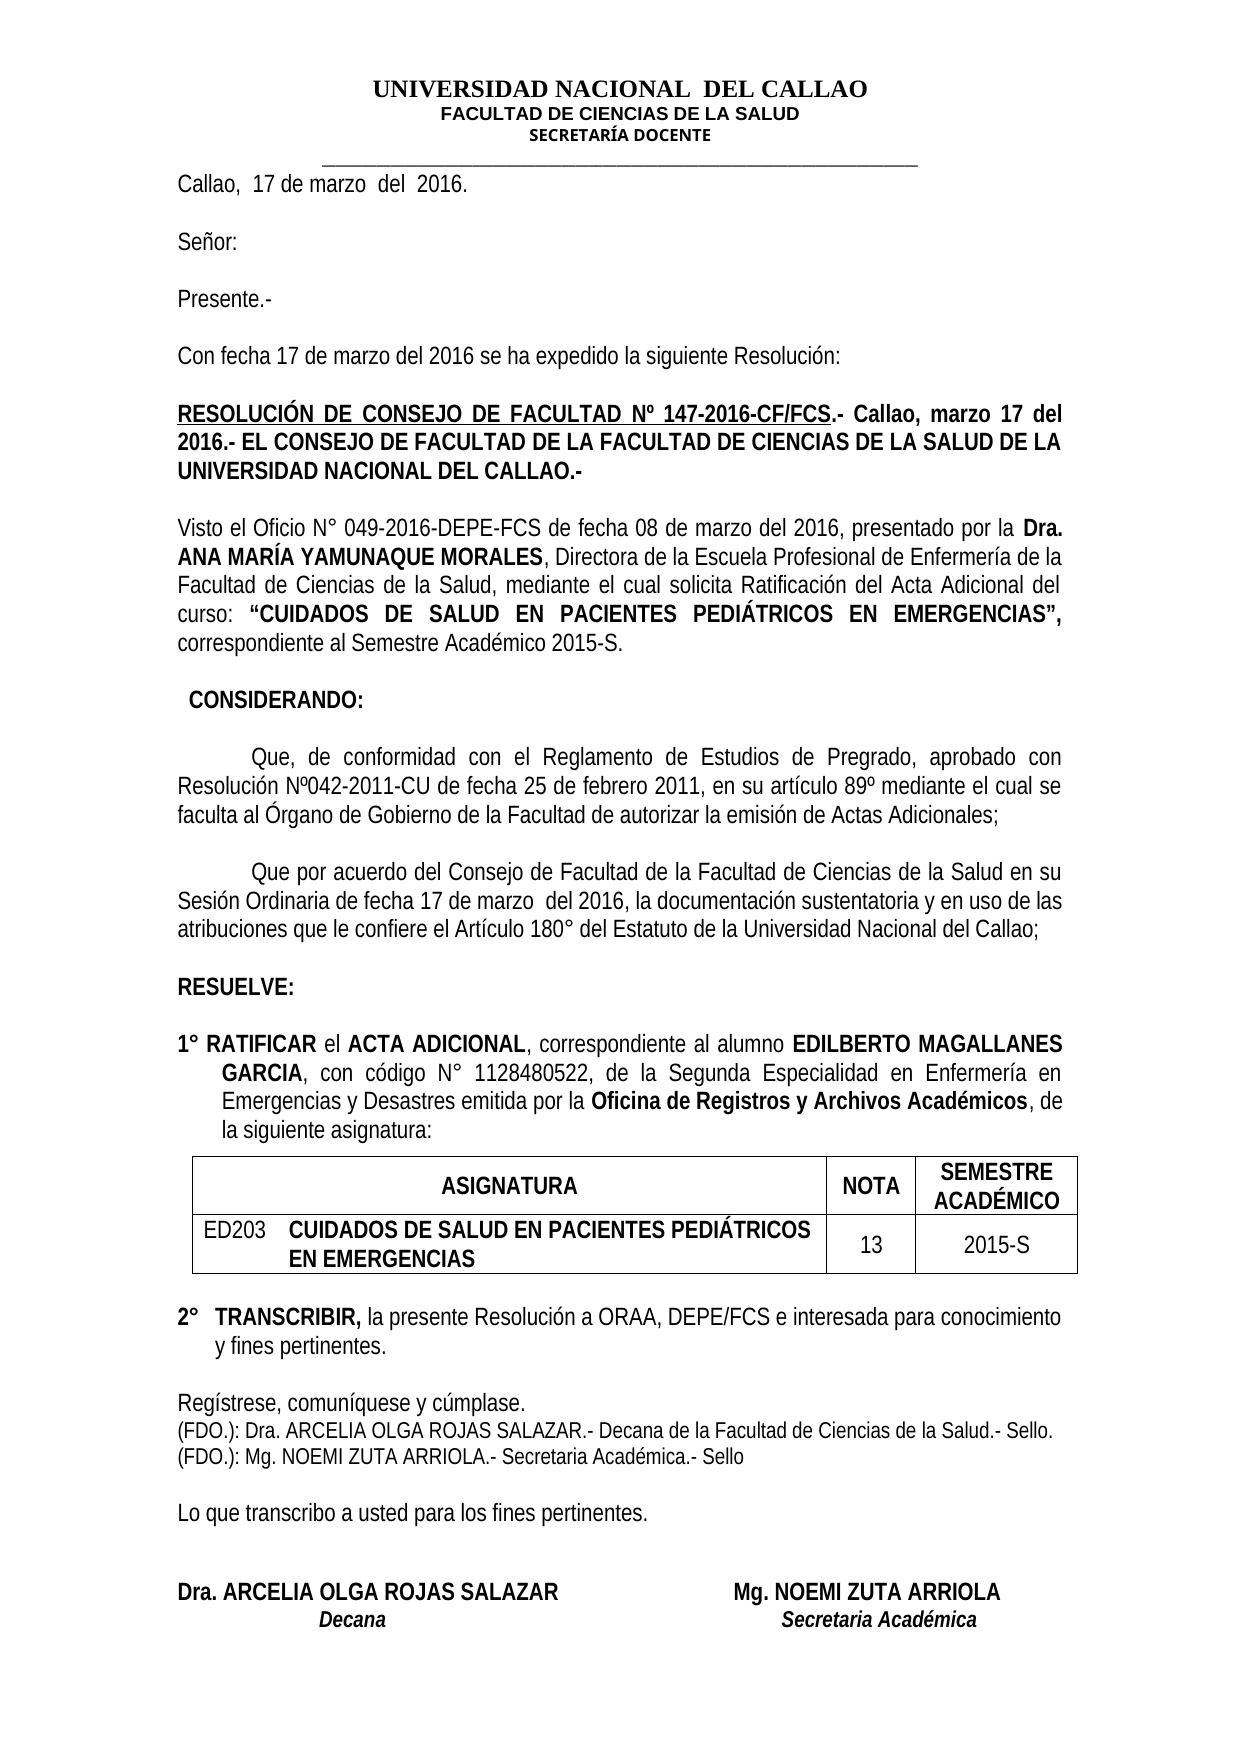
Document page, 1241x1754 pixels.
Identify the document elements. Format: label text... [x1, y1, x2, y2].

text Regístrese, comuníquese y cúmplase. [177, 1388, 1063, 1417]
text 2° TRANSCRIBIR, la presente Resolución a ORAA, DEPE/FCS e interesada para conocimiento y fines pertinentes. [177, 1302, 1063, 1359]
table_header NOTA [827, 1157, 915, 1214]
text Visto el Oficio N° 049-2016-DEPE-FCS de fecha 08 de marzo del 2016, presentado por la Dra. ANA MARÍA YAMUNAQUE MORALES, Directora de la Escuela Profesional de Enfermería de la Facultad de Ciencias de la Salud, mediante el cual solicita Ratificación del Acta Adicional del curso: “CUIDADOS DE SALUD EN PACIENTES PEDIÁTRICOS EN EMERGENCIAS”, correspondiente al Semestre Académico 2015-S. [177, 513, 1063, 656]
text Decana Secretaria Académica [177, 1606, 1063, 1632]
text CONSIDERANDO: [177, 685, 1063, 714]
text (FDO.): Dra. ARCELIA OLGA ROJAS SALAZAR.- Decana de la Facultad de Ciencias de la Salud.- Sello. [177, 1417, 1063, 1443]
text RESOLUCIÓN DE consejo de facultad Nº 147-2016-CF/FCS.- Callao, marzo 17 del 2016.- EL consejo de facultad DE LA FACULTAD DE CIENCIAS DE LA SALUD DE LA UNIVERSIDAD NACIONAL DEL CALLAO.- [177, 399, 1063, 484]
table_header ASIGNATURA [193, 1157, 826, 1214]
text Que por acuerdo del Consejo de Facultad de la Facultad de Ciencias de la Salud en su Sesión Ordinaria de fecha 17 de marzo del 2016, la documentación sustentatoria y en uso de las atribuciones que le confiere el Artículo 180° del Estatuto de la Universidad Nacional del Callao; [177, 857, 1063, 943]
text Callao, 17 de marzo del 2016. [177, 169, 1063, 198]
text Dra. ARCELIA OLGA ROJAS SALAZAR Mg. NOEMI ZUTA ARRIOLA [177, 1577, 1063, 1606]
text Lo que transcribo a usted para los fines pertinentes. [177, 1498, 1063, 1527]
table_cell ED203 CUIDADOS DE SALUD EN PACIENTES PEDIÁTRICOS EN EMERGENCIAS [193, 1215, 826, 1273]
table_header SEMESTRE ACADÉMICO [916, 1157, 1077, 1214]
text Señor: [177, 227, 1063, 255]
text 1° RATIFICAR el ACTA ADICIONAL, correspondiente al alumno EDILBERTO MAGALLANES GARCIA, con código N° 1128480522, de la Segunda Especialidad en Enfermería en Emergencias y Desastres emitida por la Oficina de Registros y Archivos Académicos, de la siguiente asignatura: [177, 1029, 1063, 1143]
table_cell 2015-S [916, 1215, 1077, 1273]
text Presente.- [177, 284, 1063, 313]
text RESUELVE: [177, 972, 1063, 1000]
text Con fecha 17 de marzo del 2016 se ha expedido la siguiente Resolución: [177, 341, 1063, 370]
text (FDO.): Mg. NOEMI ZUTA ARRIOLA.- Secretaria Académica.- Sello [177, 1443, 1063, 1469]
table_cell 13 [827, 1215, 915, 1273]
text Que, de conformidad con el Reglamento de Estudios de Pregrado, aprobado con Resolución Nº042-2011-CU de fecha 25 de febrero 2011, en su artículo 89º mediante el cual se faculta al Órgano de Gobierno de la Facultad de autorizar la emisión de Actas Adicionales; [177, 742, 1063, 828]
